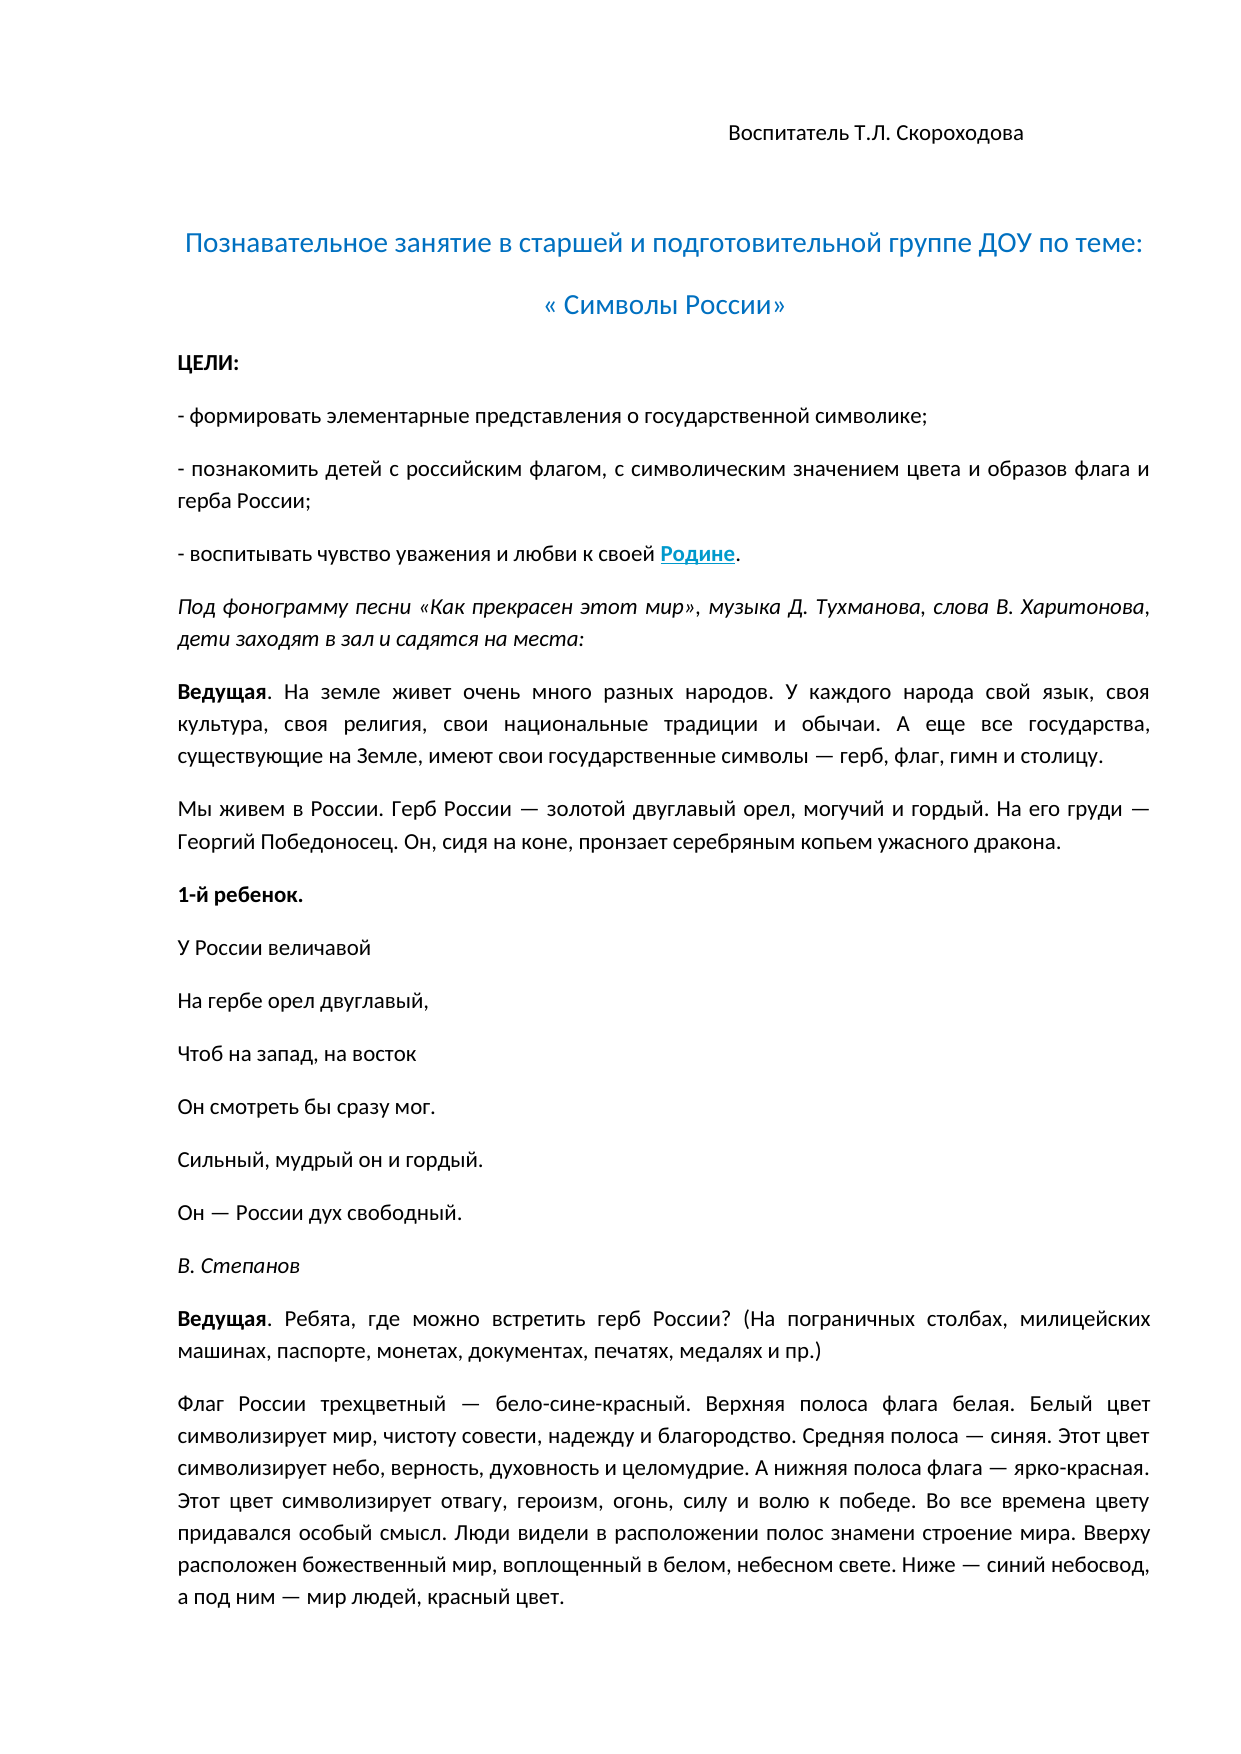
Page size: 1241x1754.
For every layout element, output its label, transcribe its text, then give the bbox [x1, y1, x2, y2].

text Под фонограмму песни «Как прекрасен этот мир», музыка Д. Тухманова, слова В. Харитонова, дети заходят в зал и садятся на места: [177, 592, 1152, 652]
text ЦЕЛИ: [177, 348, 1152, 376]
text - воспитывать чувство уважения и любви к своей Родине. [177, 539, 1152, 567]
text Он смотреть бы сразу мог. [177, 1092, 1152, 1120]
text Мы живем в России. Герб России — золотой двуглавый орел, могучий и гордый. На его груди — Георгий Победоносец. Он, сидя на коне, пронзает серебряным копьем ужасного дракона. [177, 794, 1152, 855]
text « Символы России» [177, 286, 1152, 322]
text Он — России дух свободный. [177, 1198, 1152, 1226]
text 1-й ребенок. [177, 880, 1152, 908]
text Флаг России трехцветный — бело-сине-красный. Верхняя полоса флага белая. Белый цвет символизирует мир, чистоту совести, надежду и благородство. Средняя полоса — синяя. Этот цвет символизирует небо, верность, духовность и целомудрие. А нижняя полоса флага — ярко-красная. Этот цвет символизирует отвагу, героизм, огонь, силу и волю к победе. Во все времена цвету придавался особый смысл. Люди видели в расположении полос знамени строение мира. Вверху расположен божественный мир, воплощенный в белом, небесном свете. Ниже — синий небосвод, а под ним — мир людей, красный цвет. [177, 1389, 1152, 1610]
text - формировать элементарные представления о государственной символике; [177, 401, 1152, 429]
text - познакомить детей с российским флагом, с символическим значением цвета и образов флага и герба России; [177, 454, 1152, 514]
text Сильный, мудрый он и гордый. [177, 1145, 1152, 1173]
text Ведущая. На земле живет очень много разных народов. У каждого народа свой язык, своя культура, своя религия, свои национальные традиции и обычаи. А еще все государства, существующие на Земле, имеют свои государственные символы — герб, флаг, гимн и столицу. [177, 677, 1152, 769]
text Познавательное занятие в старшей и подготовительной группе ДОУ по теме: [177, 224, 1152, 260]
text Воспитатель Т.Л. Скороходова [177, 118, 1152, 146]
text В. Степанов [177, 1251, 1152, 1279]
text Чтоб на запад, на восток [177, 1039, 1152, 1067]
text У России величавой [177, 933, 1152, 961]
text На гербе орел двуглавый, [177, 986, 1152, 1014]
text Ведущая. Ребята, где можно встретить герб России? (На пограничных столбах, милицейских машинах, паспорте, монетах, документах, печатях, медалях и пр.) [177, 1304, 1152, 1364]
